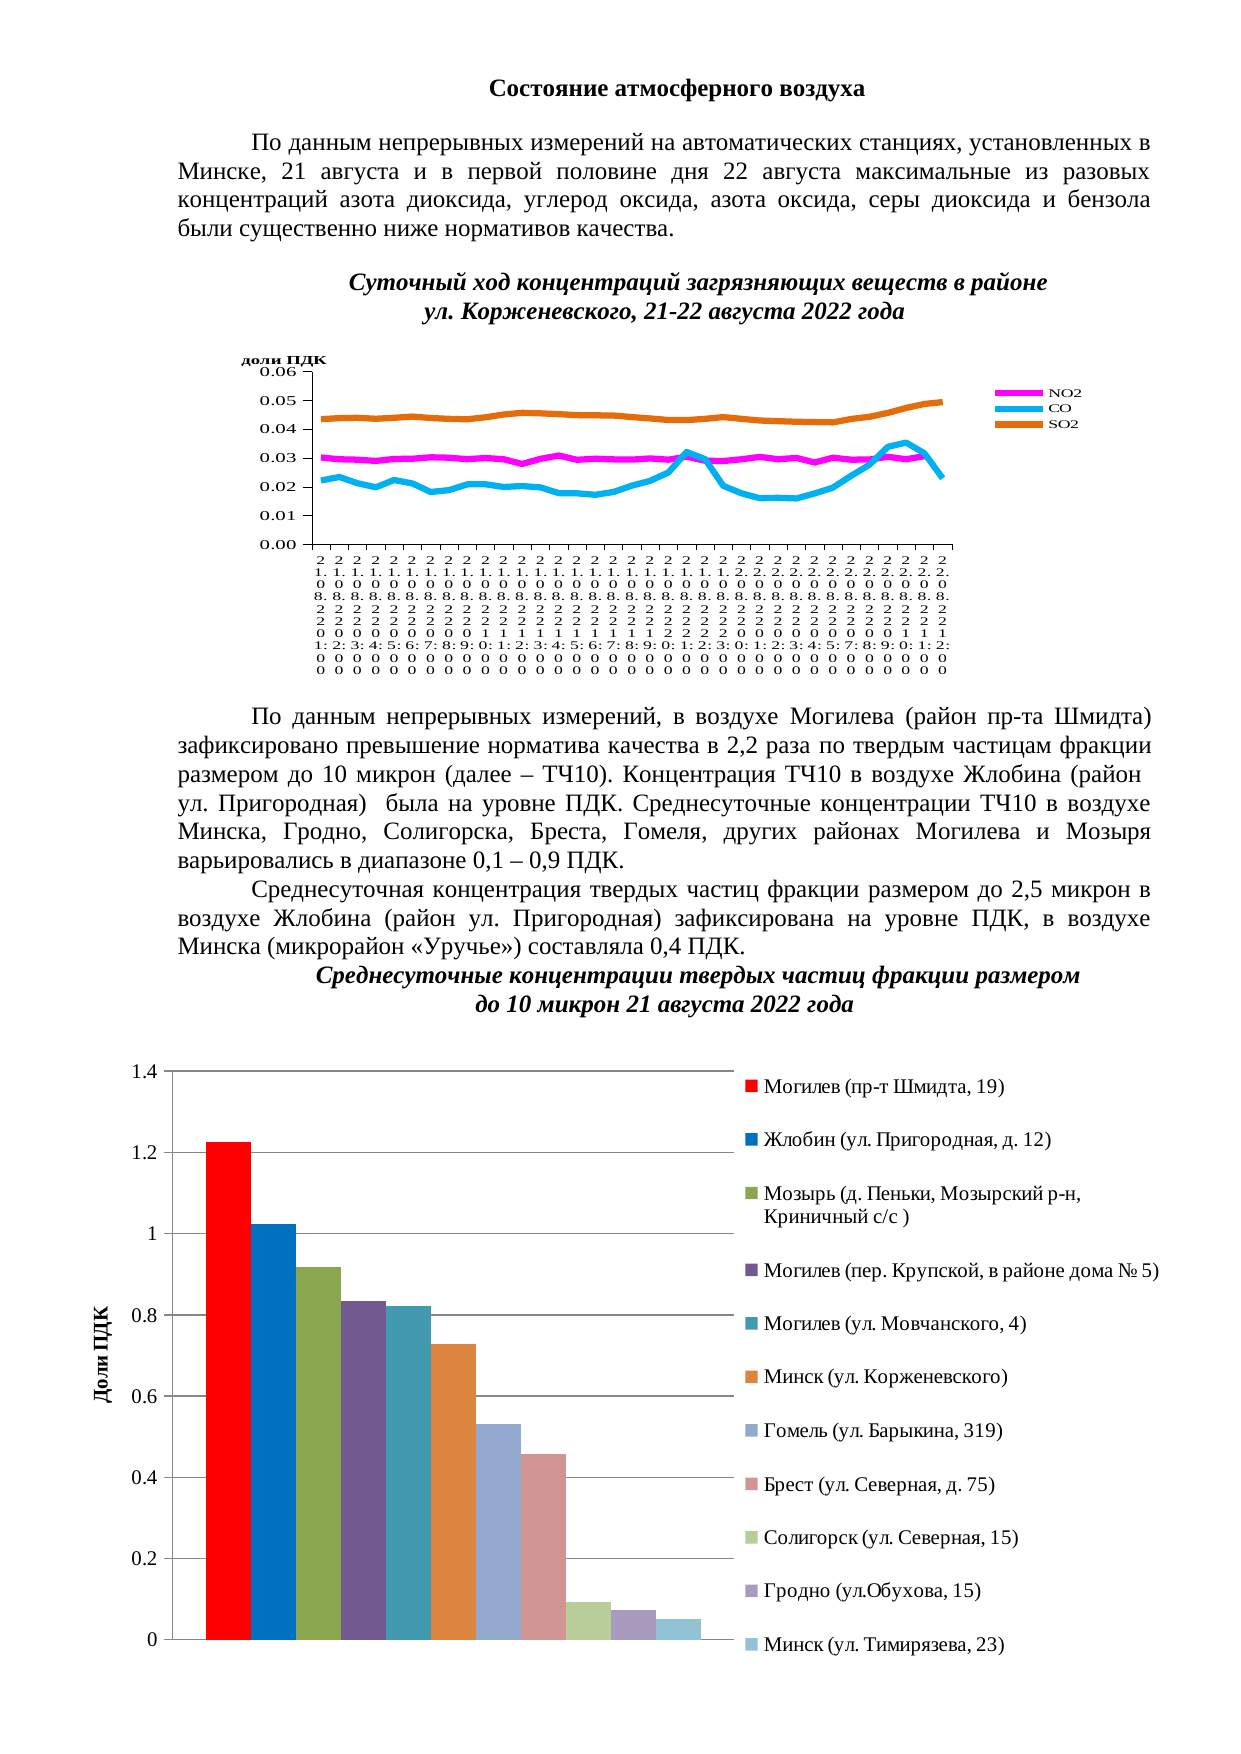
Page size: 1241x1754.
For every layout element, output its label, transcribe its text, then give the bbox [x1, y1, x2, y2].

text Суточный ход концентраций загрязняющих веществ в районе ул. Корженевского, 21-22 августа 2022 года [177, 267, 1152, 324]
text По данным непрерывных измерений на автоматических станциях, установленных в Минске, 21 августа и в первой половине дня 22 августа максимальные из разовых концентраций азота диоксида, углерод оксида, азота оксида, серы диоксида и бензола были существенно ниже нормативов качества. [177, 127, 1152, 242]
title Состояние атмосферного воздуха [177, 73, 1152, 102]
text Среднесуточные концентрации твердых частиц фракции размером до 10 микрон 21 августа 2022 года [177, 960, 1152, 1018]
text По данным непрерывных измерений, в воздухе Могилева (район пр-та Шмидта) зафиксировано превышение норматива качества в 2,2 раза по твердым частицам фракции размером до 10 микрон (далее – ТЧ10). Концентрация ТЧ10 в воздухе Жлобина (район ул. Пригородная) была на уровне ПДК. Среднесуточные концентрации ТЧ10 в воздухе Минска, Гродно, Солигорска, Бреста, Гомеля, других районах Могилева и Мозыря варьировались в диапазоне 0,1 – 0,9 ПДК. [177, 701, 1152, 874]
text Среднесуточная концентрация твердых частиц фракции размером до 2,5 микрон в воздухе Жлобина (район ул. Пригородная) зафиксирована на уровне ПДК, в воздухе Минска (микрорайон «Уручье») составляла 0,4 ПДК. [177, 874, 1152, 960]
